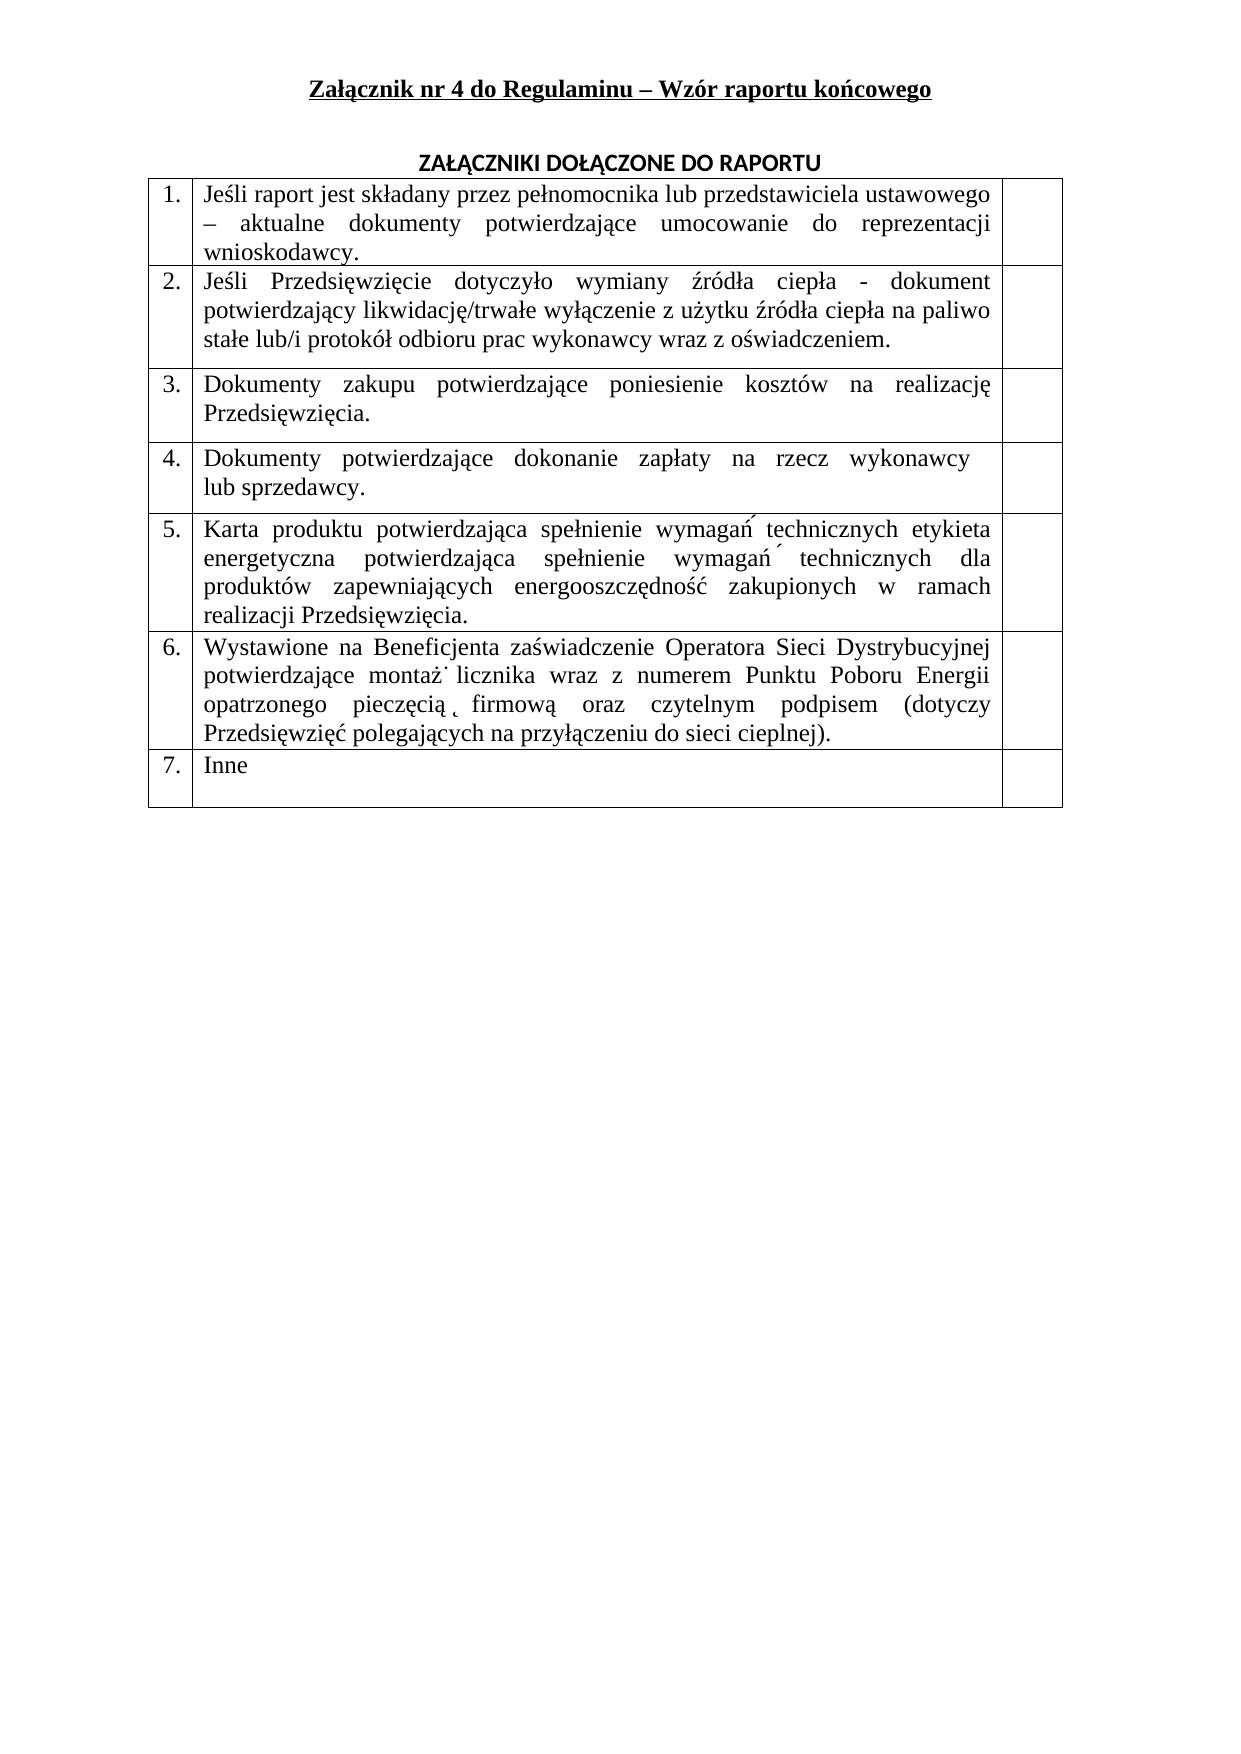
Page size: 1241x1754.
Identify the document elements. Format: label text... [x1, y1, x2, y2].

table_cell Jeśli Przedsięwzięcie dotyczyło wymiany źródła ciepła - dokument potwierdzający likwidację/trwałe wyłączenie z użytku źródła ciepła na paliwo stałe lub/i protokół odbioru prac wykonawcy wraz z oświadczeniem. [193, 266, 1002, 368]
table_header Jeśli raport jest składany przez pełnomocnika lub przedstawiciela ustawowego – aktualne dokumenty potwierdzające umocowanie do reprezentacji wnioskodawcy. [193, 179, 1002, 265]
table_cell [1003, 514, 1062, 631]
table_cell [149, 514, 192, 631]
table_cell [149, 266, 192, 368]
table_cell [149, 632, 192, 749]
text ZAŁĄCZNIKI DOŁĄCZONE DO RAPORTU [148, 148, 1093, 178]
table_cell [149, 369, 192, 442]
table_cell [149, 750, 192, 807]
table_cell [1003, 443, 1062, 513]
table_cell [1003, 369, 1062, 442]
table_cell Dokumenty potwierdzające dokonanie zapłaty na rzecz wykonawcy lub sprzedawcy. [193, 443, 1002, 513]
table_cell Inne [193, 750, 1002, 807]
table_cell [1003, 632, 1062, 749]
table_cell [1003, 750, 1062, 807]
table_cell [1003, 266, 1062, 368]
table_header [149, 179, 192, 265]
table_header [1003, 179, 1062, 265]
table_cell [149, 443, 192, 513]
table_cell Wystawione na Beneficjenta zaświadczenie Operatora Sieci Dystrybucyjnej potwierdzające montaż̇ licznika wraz z numerem Punktu Poboru Energii opatrzonego pieczęcią̨ firmową oraz czytelnym podpisem (dotyczy Przedsięwzięć polegających na przyłączeniu do sieci cieplnej). [193, 632, 1002, 749]
table_cell Dokumenty zakupu potwierdzające poniesienie kosztów na realizację Przedsięwzięcia. [193, 369, 1002, 442]
table_cell Karta produktu potwierdzająca spełnienie wymagań́ technicznych etykieta energetyczna potwierdzająca spełnienie wymagań́ technicznych dla produktów zapewniających energooszczędność zakupionych w ramach realizacji Przedsięwzięcia. [193, 514, 1002, 631]
